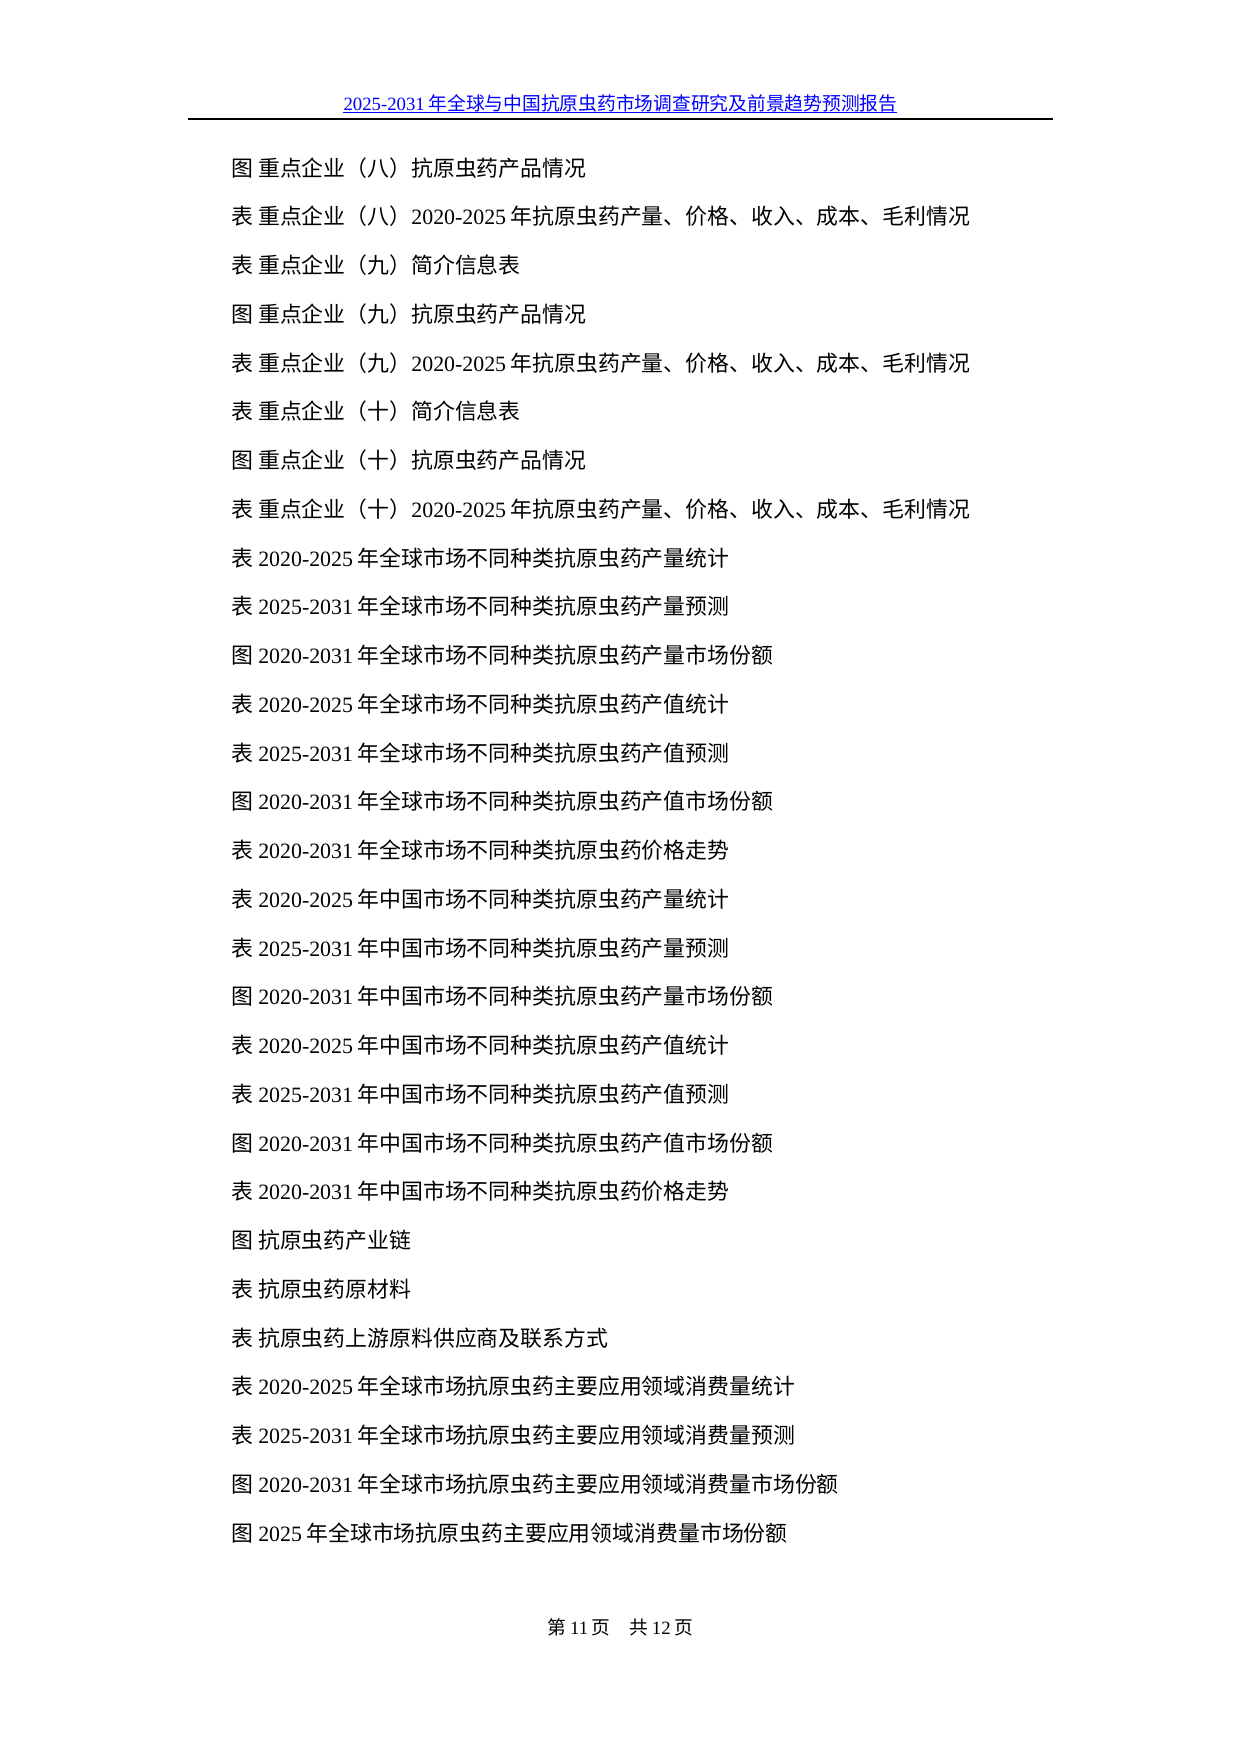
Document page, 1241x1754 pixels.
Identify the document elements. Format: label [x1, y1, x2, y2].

text [187, 150, 1053, 1548]
